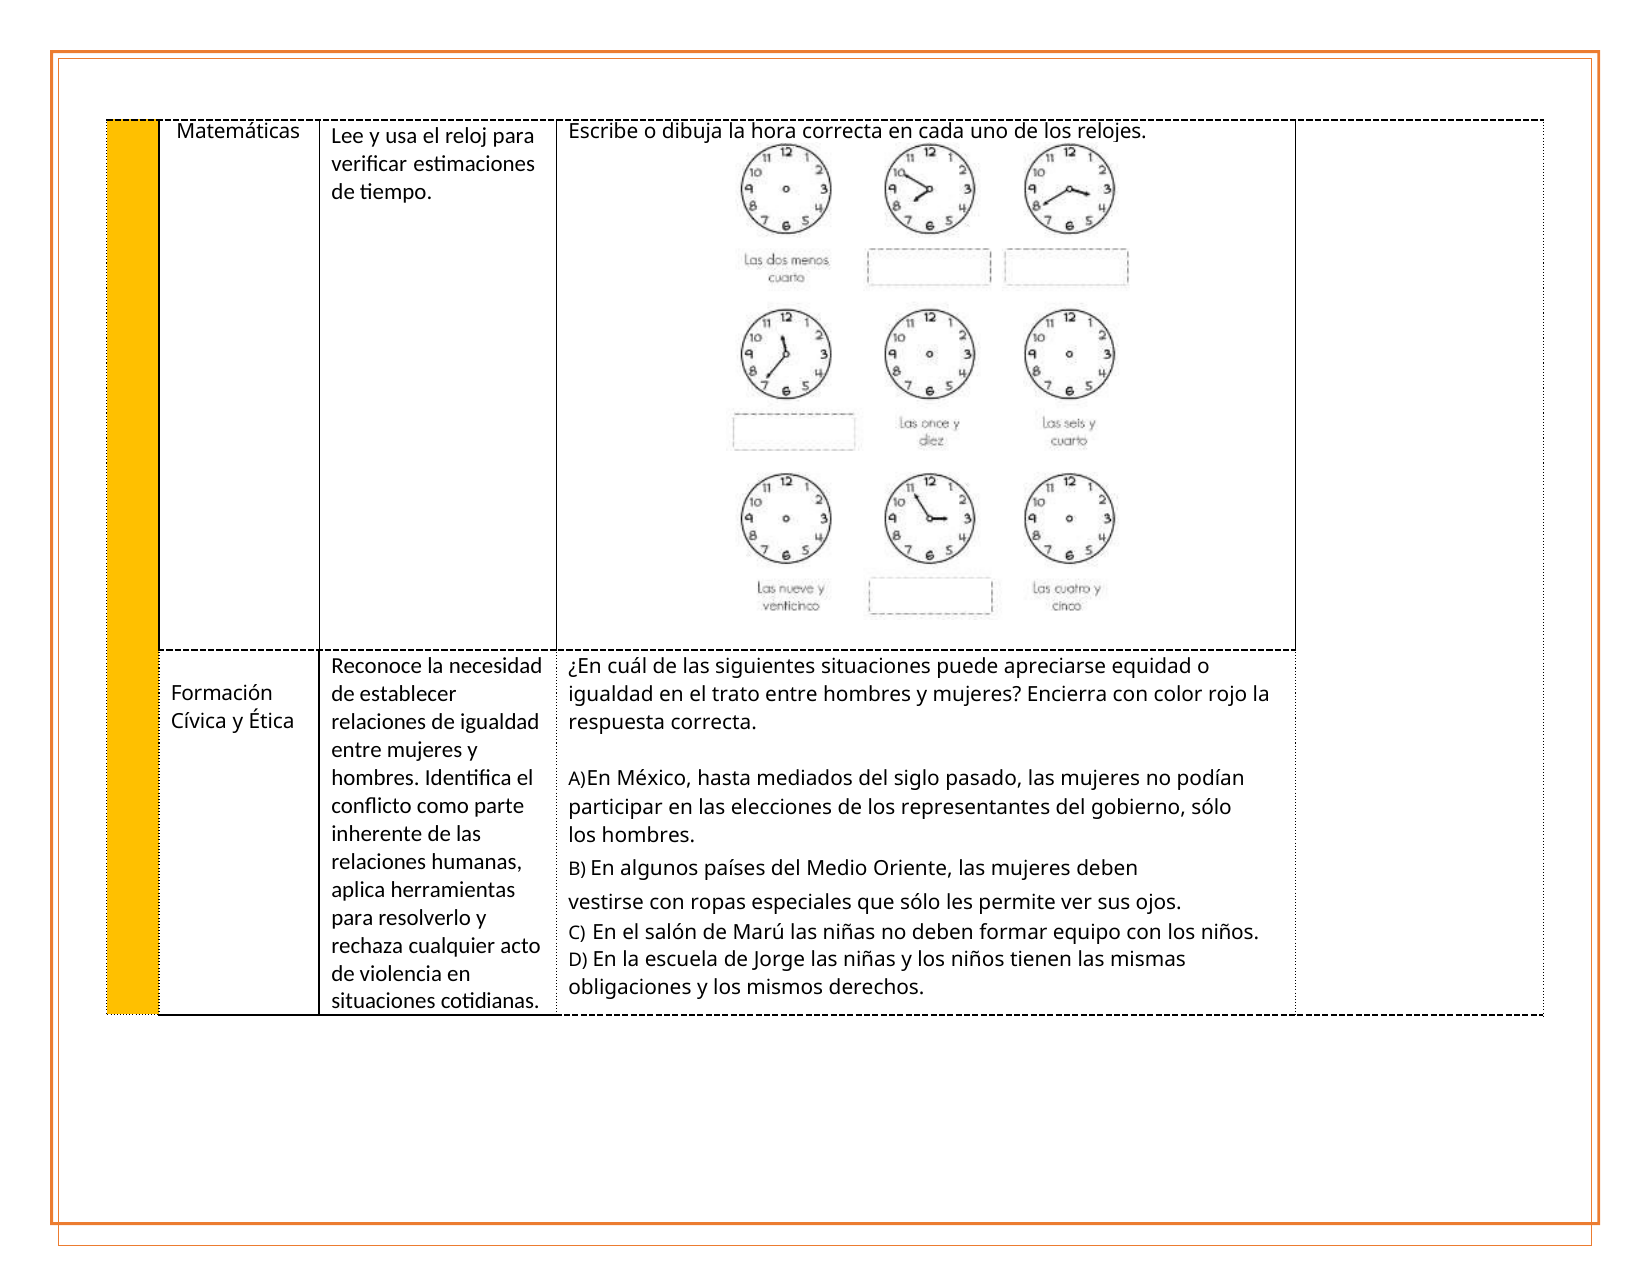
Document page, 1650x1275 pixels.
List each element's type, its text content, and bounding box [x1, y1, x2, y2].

table_cell Reconoce la necesidad de establecer relaciones de igualdad entre mujeres y hombres. Identifica el conflicto como parte inherente de las relaciones humanas, aplica herramientas para resolverlo y rechaza cualquier acto de violencia en situaciones cotidianas. [320, 649, 556, 1014]
table_header [1296, 119, 1543, 1014]
picture [725, 142, 1130, 620]
table_header Escribe o dibuja la hora correcta en cada uno de los relojes. [557, 119, 1295, 649]
table_header Matemáticas [160, 119, 319, 649]
table_header [107, 119, 159, 1014]
table_header Lee y usa el reloj para verificar estimaciones de tiempo. [320, 119, 556, 649]
table_cell Formación Cívica y Ética [159, 649, 318, 1014]
table_cell ¿En cuál de las siguientes situaciones puede apreciarse equidad o igualdad en el trato entre hombres y mujeres? Encierra con color rojo la respuesta correcta. En México, hasta mediados del siglo pasado, las mujeres no podían participar en las elecciones de los representantes del gobierno, sólo los hombres. En algunos países del Medio Oriente, las mujeres deben vestirse con ropas especiales que sólo les permite ver sus ojos. En el salón de Marú las niñas no deben formar equipo con los niños. En la escuela de Jorge las niñas y los niños tienen las mismas obligaciones y los mismos derechos. [556, 649, 1296, 1014]
